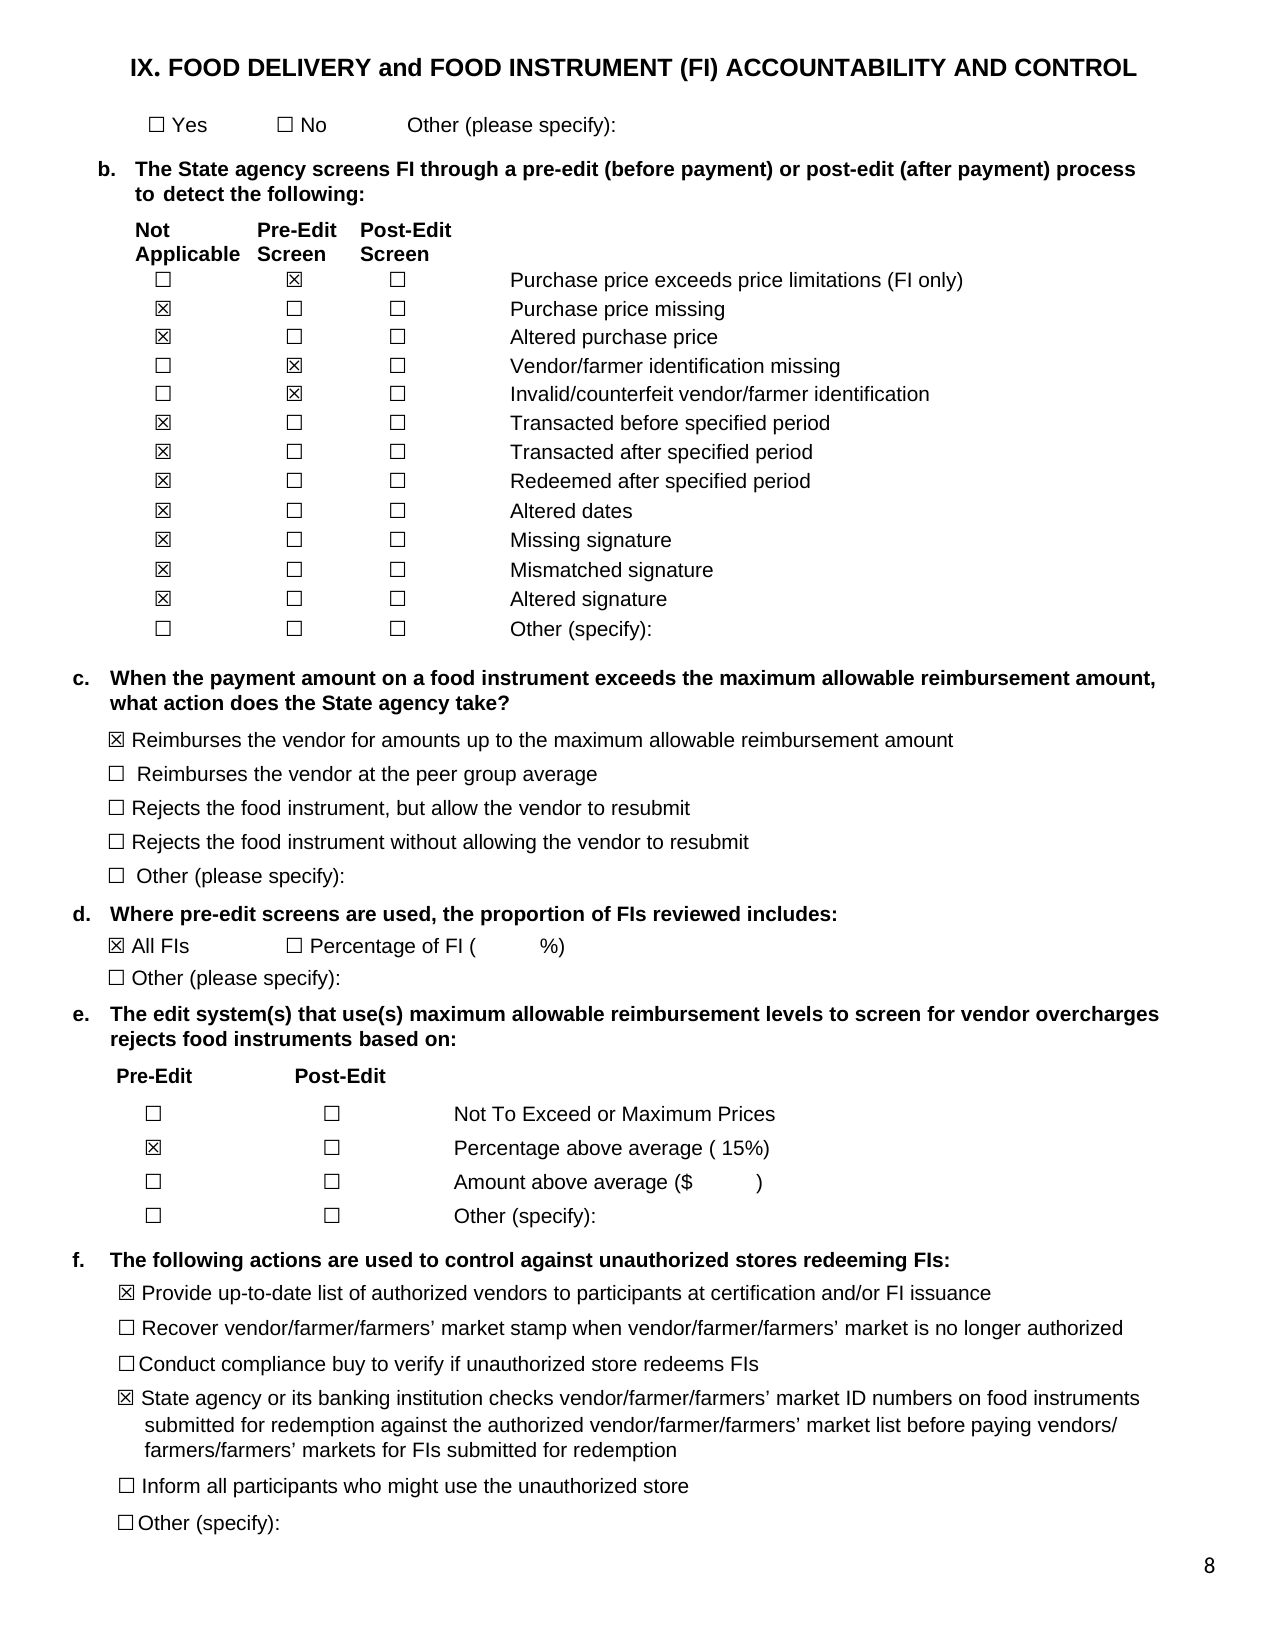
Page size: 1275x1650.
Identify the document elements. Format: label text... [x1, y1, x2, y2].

text Other (please specify): [107, 862, 829, 890]
list Where pre-edit screens are used, the proportion of FIs reviewed includes: [72, 904, 1215, 926]
text Not Pre-Edit Post-Edit [135, 217, 1142, 241]
text Not To Exceed or Maximum Prices [144, 1099, 806, 1127]
text State agency or its banking institution checks vendor/farmer/farmers’ market ID numbers on food instruments submitted for redemption against the authorized vendor/farmer/farmers’ market list before paying vendors/ farmers/farmers’ markets for FIs submitted for redemption [116, 1383, 1198, 1462]
text Inform all participants who might use the unauthorized store [117, 1471, 747, 1499]
text Mismatched signature [110, 555, 1215, 583]
text Rejects the food instrument without allowing the vendor to resubmit [107, 827, 829, 856]
text All FIs Percentage of FI ( %) [60, 936, 1215, 957]
list When the payment amount on a food instrument exceeds the maximum allowable reimbursement amount, [72, 668, 1215, 690]
text Reimburses the vendor at the peer group average [60, 759, 1215, 788]
list The State agency screens FI through a pre-edit (before payment) or post-edit (after payment) process to detect the following: [97, 157, 1142, 206]
text Transacted before specified period [110, 408, 1215, 436]
text Vendor/farmer identification missing [72, 351, 1141, 379]
text Missing signature [110, 526, 1215, 554]
text Redeemed after specified period [110, 467, 1215, 495]
text Pre-Edit Post-Edit [110, 1064, 1215, 1088]
text Purchase price exceeds price limitations (FI only) [72, 265, 1141, 294]
text Other (specify): [110, 614, 1215, 642]
text Provide up-to-date list of authorized vendors to participants at certification and/or FI issuance [117, 1278, 1215, 1307]
list The following actions are used to control against unauthorized stores redeeming FIs: [72, 1247, 1215, 1271]
text Other (please specify): [60, 968, 1215, 989]
text Other (specify): [144, 1201, 806, 1229]
text Applicable Screen Screen [135, 241, 1142, 265]
text Purchase price missing [72, 294, 1141, 322]
text Altered signature [110, 584, 1215, 613]
text Conduct compliance buy to verify if unauthorized store redeems FIs [117, 1349, 1197, 1378]
text Transacted after specified period [110, 437, 1215, 466]
text Invalid/counterfeit vendor/farmer identification [72, 379, 1141, 408]
text Percentage above average ( 15%) [144, 1133, 806, 1161]
text Other (specify): [116, 1508, 748, 1536]
text Altered dates [110, 496, 1215, 524]
text Recover vendor/farmer/farmers’ market stamp when vendor/farmer/farmers’ market is no longer authorized [117, 1313, 1197, 1341]
text Rejects the food instrument, but allow the vendor to resubmit [107, 793, 829, 822]
text Yes No Other (please specify): [147, 111, 1215, 139]
list The edit system(s) that use(s) maximum allowable reimbursement levels to screen for vendor overcharges rejects food instruments based on: [72, 1002, 1164, 1051]
text Altered purchase price [72, 322, 1141, 351]
text Reimburses the vendor for amounts up to the maximum allowable reimbursement amount [107, 725, 1102, 754]
text Amount above average ($ ) [144, 1167, 806, 1195]
text what action does the State agency take? [110, 691, 1215, 715]
